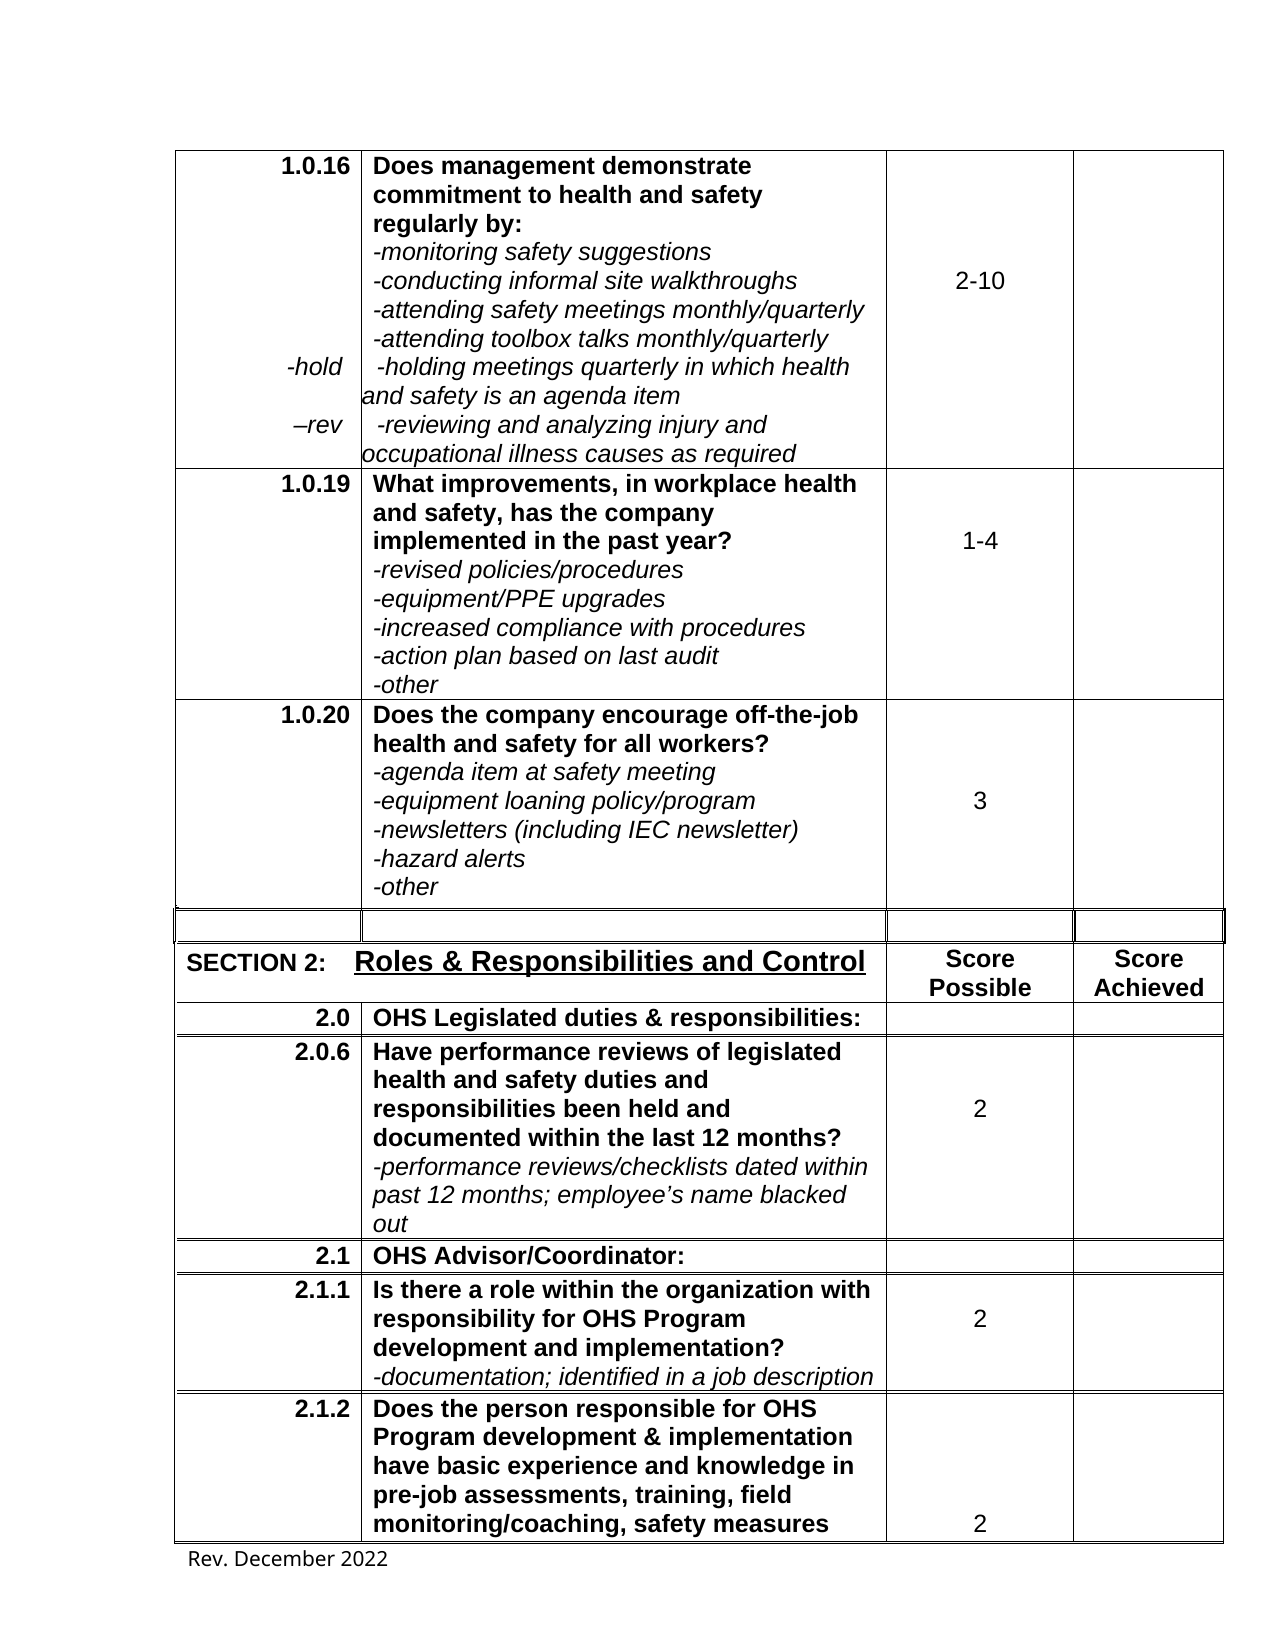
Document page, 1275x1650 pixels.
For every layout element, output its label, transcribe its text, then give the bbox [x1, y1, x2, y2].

table_cell 1.0.20 [176, 700, 361, 908]
table_cell Does management demonstrate commitment to health and safety regularly by: -monitoring safety suggestions -conducting informal site walkthroughs -attending safety meetings monthly/quarterly -attending toolbox talks monthly/quarterly -hold -holding meetings quarterly in which health and safety is an agenda item –rev -reviewing and analyzing injury and occupational illness causes as required [362, 151, 886, 468]
table_cell [1074, 1394, 1223, 1541]
table_cell 2 [887, 1037, 1073, 1238]
table_cell [1076, 911, 1222, 941]
table_cell [1074, 700, 1223, 908]
table_cell Is there a role within the organization with responsibility for OHS Program development and implementation? -documentation; identified in a job description [362, 1275, 886, 1390]
table_cell [887, 1003, 1073, 1033]
table_cell 2.1.1 [175, 1272, 361, 1390]
table_cell [1074, 469, 1223, 699]
table_cell 2.0.6 [175, 1034, 361, 1238]
table_cell [1074, 151, 1223, 468]
table_cell 1.0.19 [176, 469, 361, 699]
table_cell [176, 911, 360, 941]
table_cell Score Achieved [1074, 944, 1223, 1002]
table_cell 2 [887, 1394, 1073, 1541]
table_cell 2.1 [175, 1238, 361, 1272]
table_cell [362, 1394, 886, 1541]
table_cell OHS Advisor/Coordinator: [362, 1241, 886, 1272]
table_cell 1-4 [887, 469, 1073, 699]
table_cell [1074, 1241, 1223, 1272]
table_cell 3 [887, 700, 1073, 908]
table_cell 2-10 [887, 151, 1073, 468]
table_cell [1074, 1037, 1223, 1238]
table_cell SECTION 2: Roles & Responsibilities and Control [175, 941, 886, 1002]
table_cell [887, 1241, 1073, 1272]
table_cell 2 [887, 1275, 1073, 1390]
table_cell Does the company encourage off-the-job health and safety for all workers? -agenda item at safety meeting -equipment loaning policy/program -newsletters (including IEC newsletter) -hazard alerts -other [362, 700, 886, 908]
table_cell Have performance reviews of legislated health and safety duties and responsibilities been held and documented within the last 12 months? -performance reviews/checklists dated within past 12 months; employee’s name blacked out [362, 1037, 886, 1238]
table_cell [363, 911, 885, 941]
table_cell 1.0.16 [176, 151, 361, 468]
table_cell Score Possible [887, 944, 1073, 1002]
table_cell [888, 911, 1072, 941]
table_cell 2.1.2 [175, 1390, 361, 1541]
table_cell [1074, 1003, 1223, 1033]
table_cell What improvements, in workplace health and safety, has the company implemented in the past year? -revised policies/procedures -equipment/PPE upgrades -increased compliance with procedures -action plan based on last audit -other [362, 469, 886, 699]
table_cell 2.0 [175, 1002, 361, 1033]
table_cell OHS Legislated duties & responsibilities: [362, 1003, 886, 1033]
table_cell [1074, 1275, 1223, 1390]
